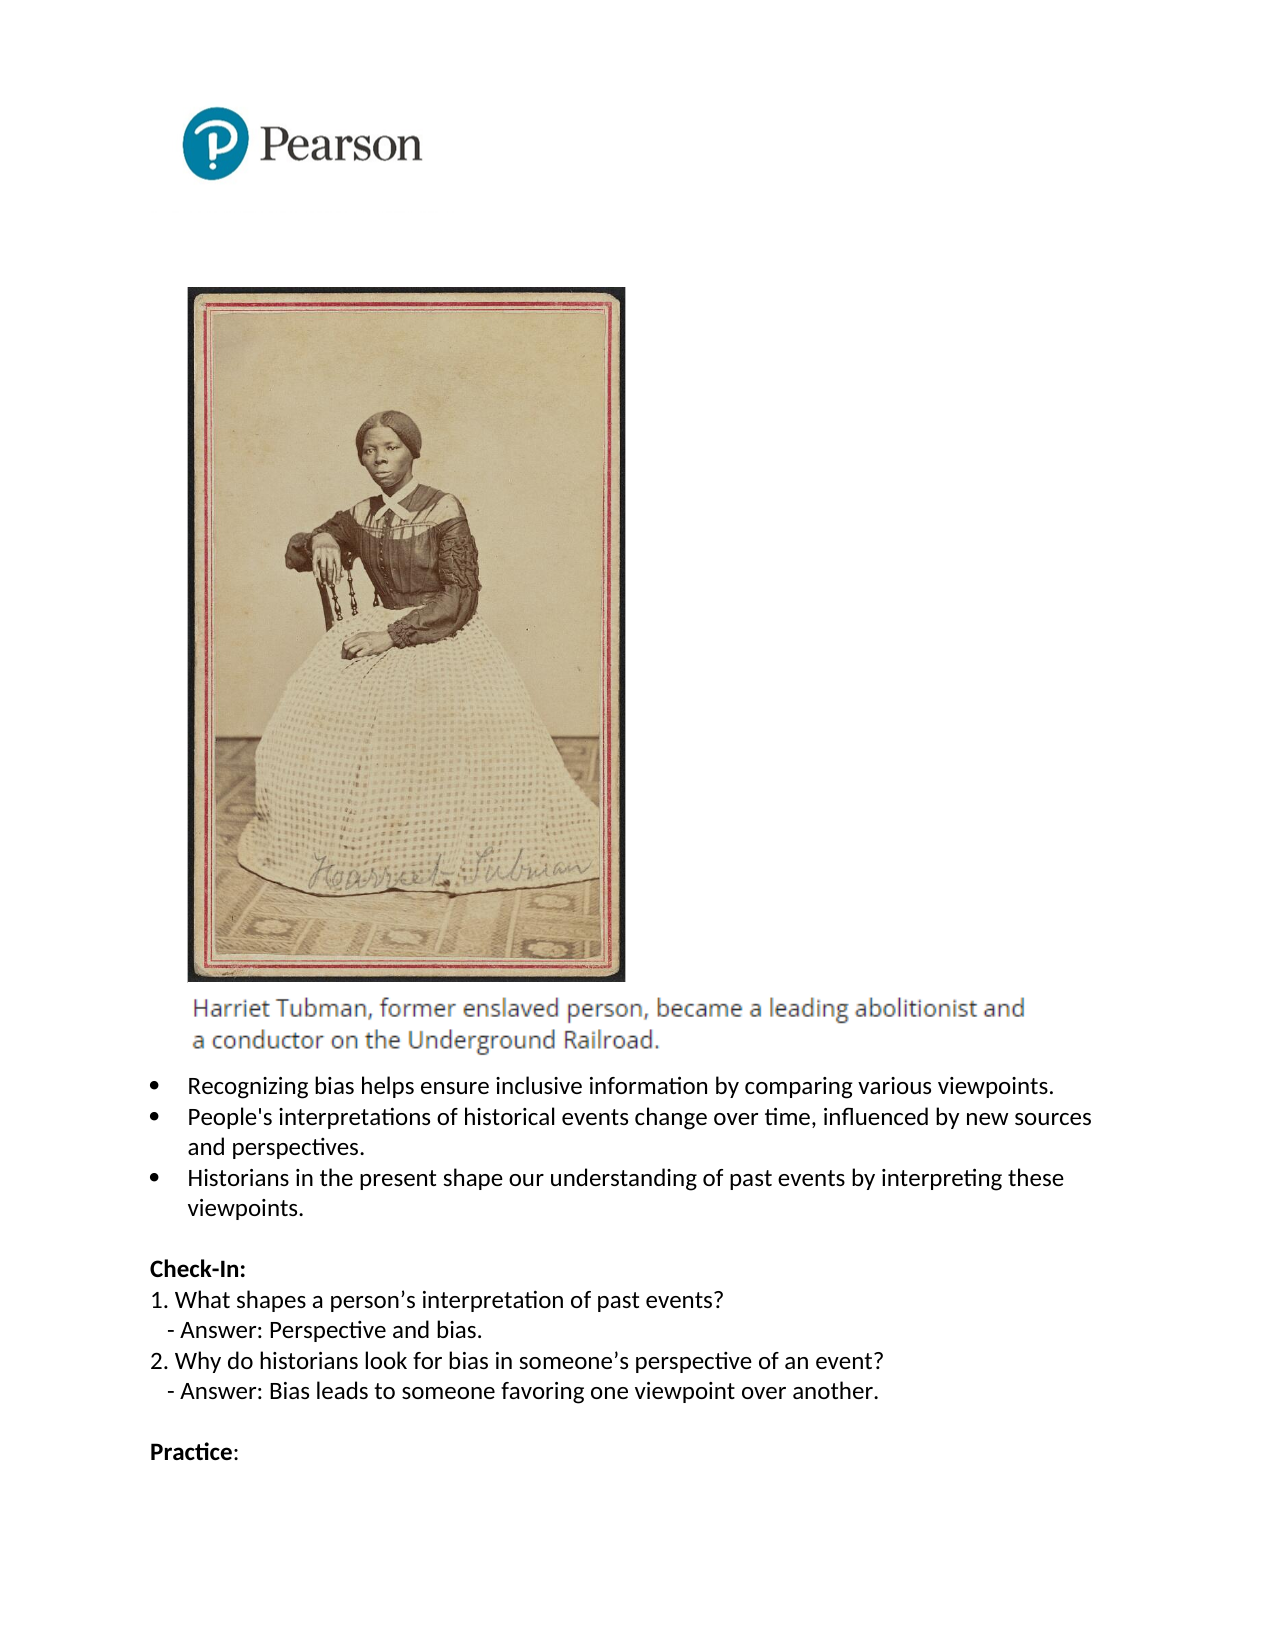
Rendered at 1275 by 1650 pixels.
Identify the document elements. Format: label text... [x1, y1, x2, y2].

text Practice: [150, 1436, 1125, 1467]
text 2. Why do historians look for bias in someone’s perspective of an event? [150, 1345, 1125, 1375]
text Check-In: [150, 1253, 1125, 1284]
text - Answer: Bias leads to someone favoring one viewpoint over another. [150, 1375, 1125, 1406]
list People's interpretations of historical events change over time, influenced by new sources and perspectives. [150, 1101, 1125, 1162]
picture [187, 287, 1032, 1071]
list Recognizing bias helps ensure inclusive information by comparing various viewpoints. [150, 1070, 1125, 1101]
list Historians in the present shape our understanding of past events by interpreting these viewpoints. [150, 1162, 1125, 1223]
text - Answer: Perspective and bias. [150, 1314, 1125, 1345]
picture [150, 75, 455, 213]
text 1. What shapes a person’s interpretation of past events? [150, 1284, 1125, 1314]
